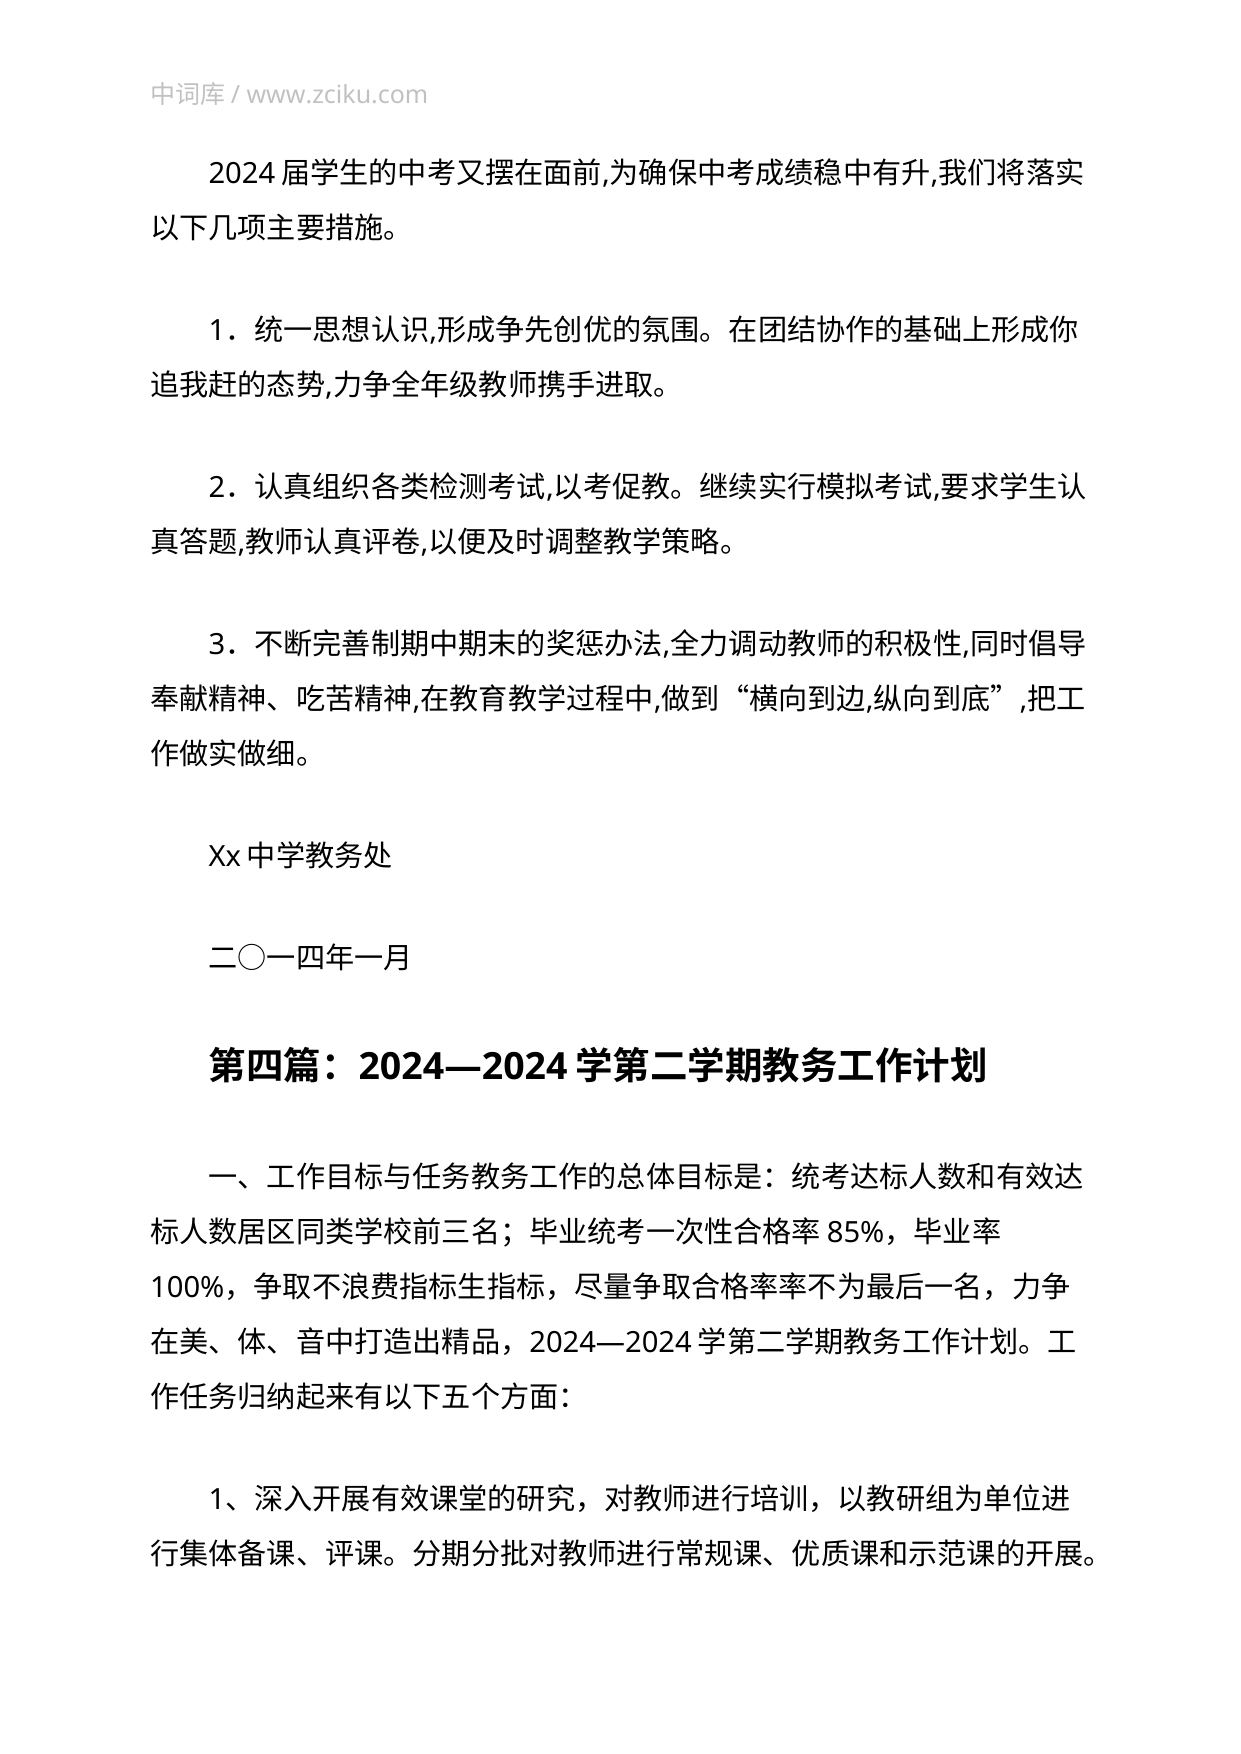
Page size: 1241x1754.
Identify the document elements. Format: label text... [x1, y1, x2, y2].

text 2024届学生的中考又摆在面前,为确保中考成绩稳中有升,我们将落实以下几项主要措施。 [150, 150, 1090, 247]
text 第四篇：2024—2024学第二学期教务工作计划 [150, 1036, 1090, 1091]
text 二○一四年一月 [150, 934, 1090, 977]
text 3．不断完善制期中期末的奖惩办法,全力调动教师的积极性,同时倡导奉献精神、吃苦精神,在教育教学过程中,做到“横向到边,纵向到底”,把工作做实做细。 [150, 621, 1090, 773]
text 一、工作目标与任务教务工作的总体目标是：统考达标人数和有效达标人数居区同类学校前三名；毕业统考一次性合格率85%，毕业率100%，争取不浪费指标生指标，尽量争取合格率率不为最后一名，力争在美、体、音中打造出精品，2024—2024学第二学期教务工作计划。工作任务归纳起来有以下五个方面： [150, 1154, 1090, 1416]
text 1、深入开展有效课堂的研究，对教师进行培训，以教研组为单位进行集体备课、评课。分期分批对教师进行常规课、优质课和示范课的开展。 [150, 1476, 1090, 1573]
text 2．认真组织各类检测考试,以考促教。继续实行模拟考试,要求学生认真答题,教师认真评卷,以便及时调整教学策略。 [150, 464, 1090, 561]
text Xx中学教务处 [150, 832, 1090, 875]
text 1．统一思想认识,形成争先创优的氛围。在团结协作的基础上形成你追我赶的态势,力争全年级教师携手进取。 [150, 307, 1090, 404]
